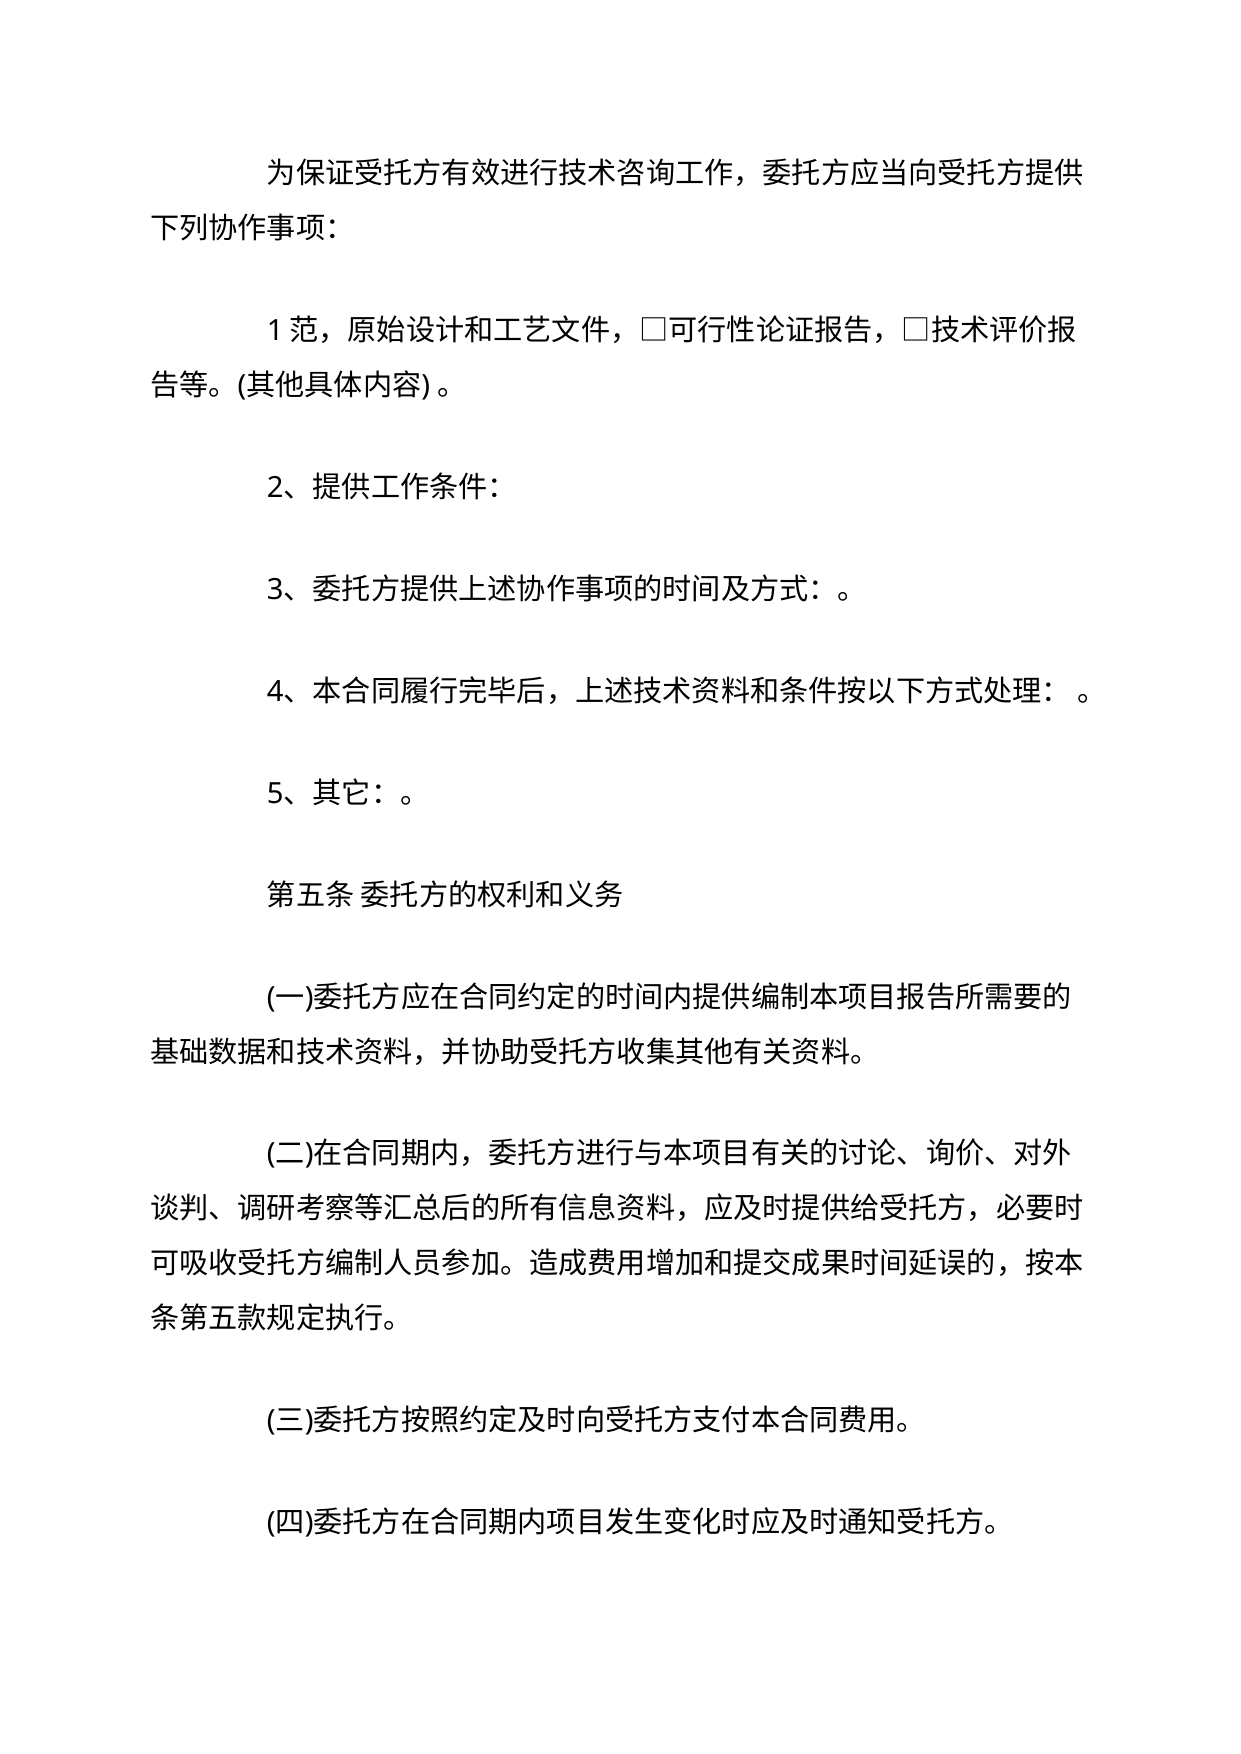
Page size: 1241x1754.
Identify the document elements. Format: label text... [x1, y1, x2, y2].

text 4、本合同履行完毕后，上述技术资料和条件按以下方式处理： 。 [150, 668, 1090, 710]
text (四)委托方在合同期内项目发生变化时应及时通知受托方。 [150, 1499, 1090, 1541]
text (三)委托方按照约定及时向受托方支付本合同费用。 [150, 1397, 1090, 1439]
text 为保证受托方有效进行技术咨询工作，委托方应当向受托方提供下列协作事项： [150, 150, 1090, 247]
text 2、提供工作条件： [150, 464, 1090, 506]
text 1范，原始设计和工艺文件，□可行性论证报告，□技术评价报告等。(其他具体内容) 。 [150, 307, 1090, 404]
text 5、其它：。 [150, 769, 1090, 812]
text (二)在合同期内，委托方进行与本项目有关的讨论、询价、对外谈判、调研考察等汇总后的所有信息资料，应及时提供给受托方，必要时可吸收受托方编制人员参加。造成费用增加和提交成果时间延误的，按本条第五款规定执行。 [150, 1130, 1090, 1337]
text (一)委托方应在合同约定的时间内提供编制本项目报告所需要的基础数据和技术资料，并协助受托方收集其他有关资料。 [150, 973, 1090, 1071]
text 第五条 委托方的权利和义务 [150, 872, 1090, 914]
text 3、委托方提供上述协作事项的时间及方式：。 [150, 566, 1090, 608]
